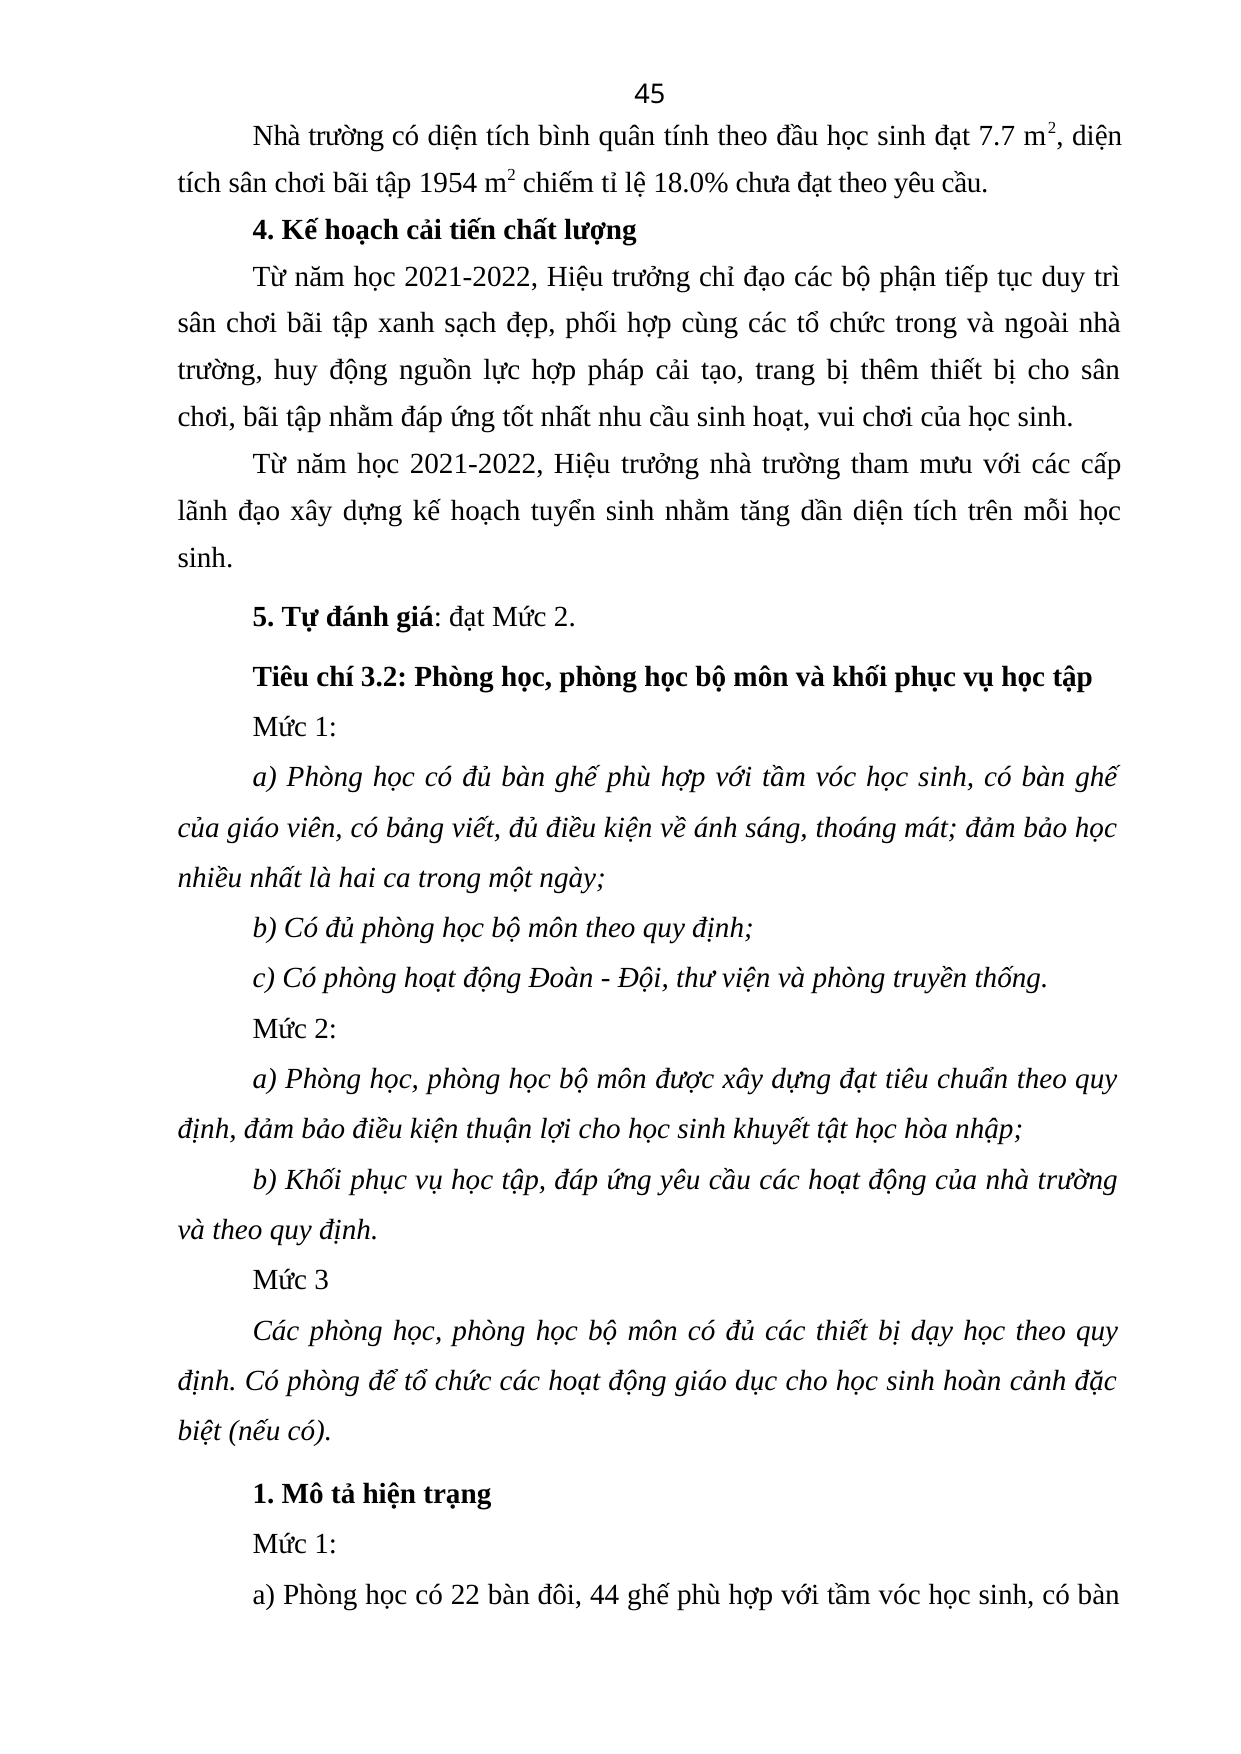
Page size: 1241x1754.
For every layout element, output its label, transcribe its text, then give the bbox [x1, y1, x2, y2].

text b) Khối phục vụ học tập, đáp ứng yêu cầu các hoạt động của nhà trường và theo quy định. [177, 1162, 1122, 1246]
text Từ năm học 2021-2022, Hiệu trưởng nhà trường tham mưu với các cấp lãnh đạo xây dựng kế hoạch tuyển sinh nhằm tăng dần diện tích trên mỗi học sinh. [177, 446, 1122, 573]
text Mức 1: [177, 1527, 1122, 1560]
text b) Có đủ phòng học bộ môn theo quy định; [177, 910, 1122, 944]
text 5. Tự đánh giá: đạt Mức 2. [177, 599, 1122, 633]
text Tiêu chí 3.2: Phòng học, phòng học bộ môn và khối phục vụ học tập [177, 659, 1122, 692]
text 4. Kế hoạch cải tiến chất lượng [177, 212, 1122, 245]
text Nhà trường có diện tích bình quân tính theo đầu học sinh đạt 7.7 m2, diện tích sân chơi bãi tập 1954 m2 chiếm tỉ lệ 18.0% chưa đạt theo yêu cầu. [177, 118, 1122, 198]
text 1. Mô tả hiện trạng [177, 1476, 1122, 1510]
text a) Phòng học có đủ bàn ghế phù hợp với tầm vóc học sinh, có bàn ghế của giáo viên, có bảng viết, đủ điều kiện về ánh sáng, thoáng mát; đảm bảo học nhiều nhất là hai ca trong một ngày; [177, 759, 1122, 893]
text Mức 2: [177, 1011, 1122, 1044]
text a) Phòng học, phòng học bộ môn được xây dựng đạt tiêu chuẩn theo quy định, đảm bảo điều kiện thuận lợi cho học sinh khuyết tật học hòa nhập; [177, 1061, 1122, 1145]
text c) Có phòng hoạt động Đoàn - Đội, thư viện và phòng truyền thống. [177, 961, 1122, 994]
text Từ năm học 2021-2022, Hiệu trưởng chỉ đạo các bộ phận tiếp tục duy trì sân chơi bãi tập xanh sạch đẹp, phối hợp cùng các tổ chức trong và ngoài nhà trường, huy động nguồn lực hợp pháp cải tạo, trang bị thêm thiết bị cho sân chơi, bãi tập nhằm đáp ứng tốt nhất nhu cầu sinh hoạt, vui chơi của học sinh. [177, 259, 1122, 433]
text Mức 3 [177, 1262, 1122, 1296]
text Mức 1: [177, 709, 1122, 743]
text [177, 1577, 1122, 1610]
text Các phòng học, phòng học bộ môn có đủ các thiết bị dạy học theo quy định. Có phòng để tổ chức các hoạt động giáo dục cho học sinh hoàn cảnh đặc biệt (nếu có). [177, 1313, 1122, 1447]
